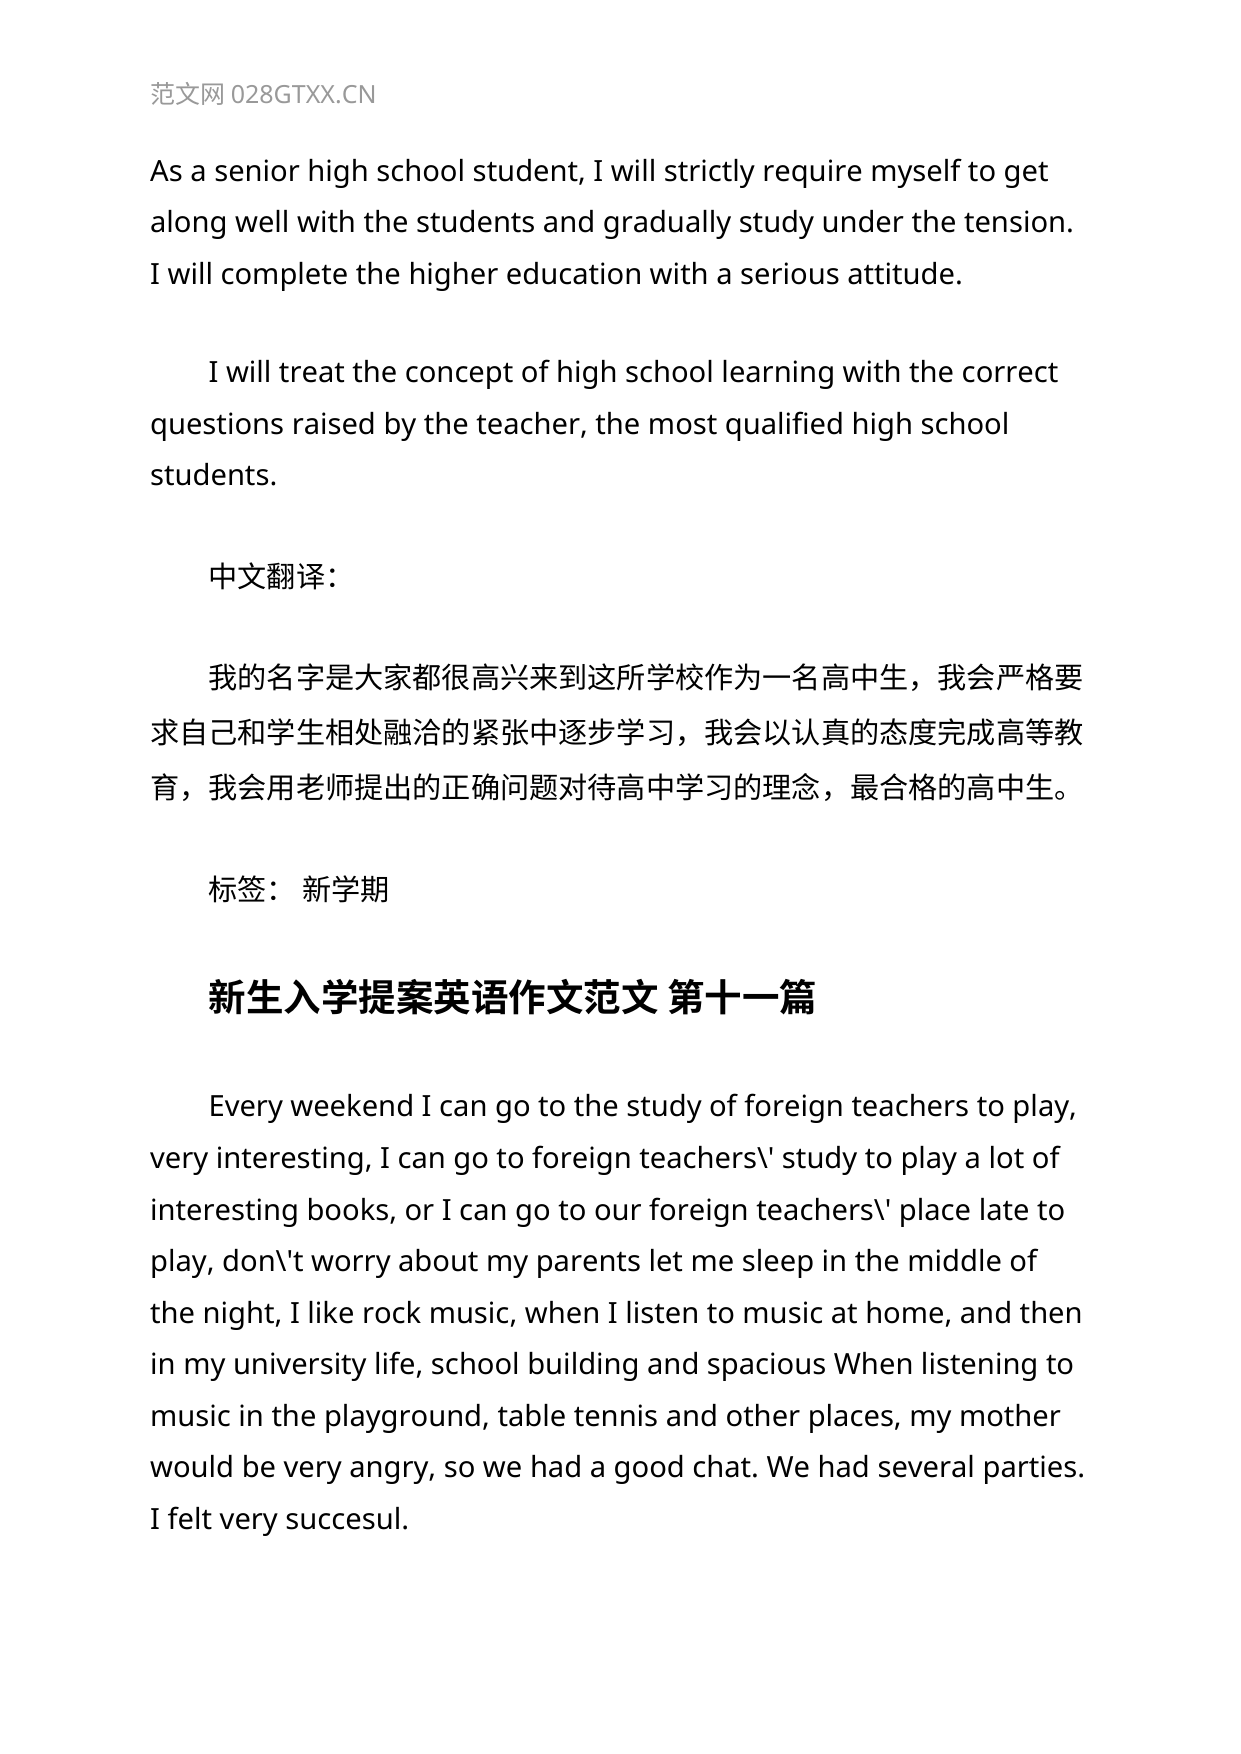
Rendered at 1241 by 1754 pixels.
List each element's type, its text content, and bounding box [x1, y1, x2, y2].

text Every weekend I can go to the study of foreign teachers to play, very interesting, I can go to foreign teachers\' study to play a lot of interesting books, or I can go to our foreign teachers\' place late to play, don\'t worry about my parents let me sleep in the middle of the night, I like rock music, when I listen to music at home, and then in my university life, school building and spacious When listening to music in the playground, table tennis and other places, my mother would be very angry, so we had a good chat. We had several parties. I felt very succesul. [150, 1086, 1090, 1538]
text 我的名字是大家都很高兴来到这所学校作为一名高中生，我会严格要求自己和学生相处融洽的紧张中逐步学习，我会以认真的态度完成高等教育，我会用老师提出的正确问题对待高中学习的理念，最合格的高中生。 [150, 655, 1090, 807]
text 新生入学提案英语作文范文 第十一篇 [150, 968, 1090, 1022]
text 标签： 新学期 [150, 866, 1090, 909]
text I will treat the concept of high school learning with the correct questions raised by the teacher, the most qualified high school students. [150, 352, 1090, 494]
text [150, 150, 1090, 293]
text 中文翻译： [150, 553, 1090, 595]
